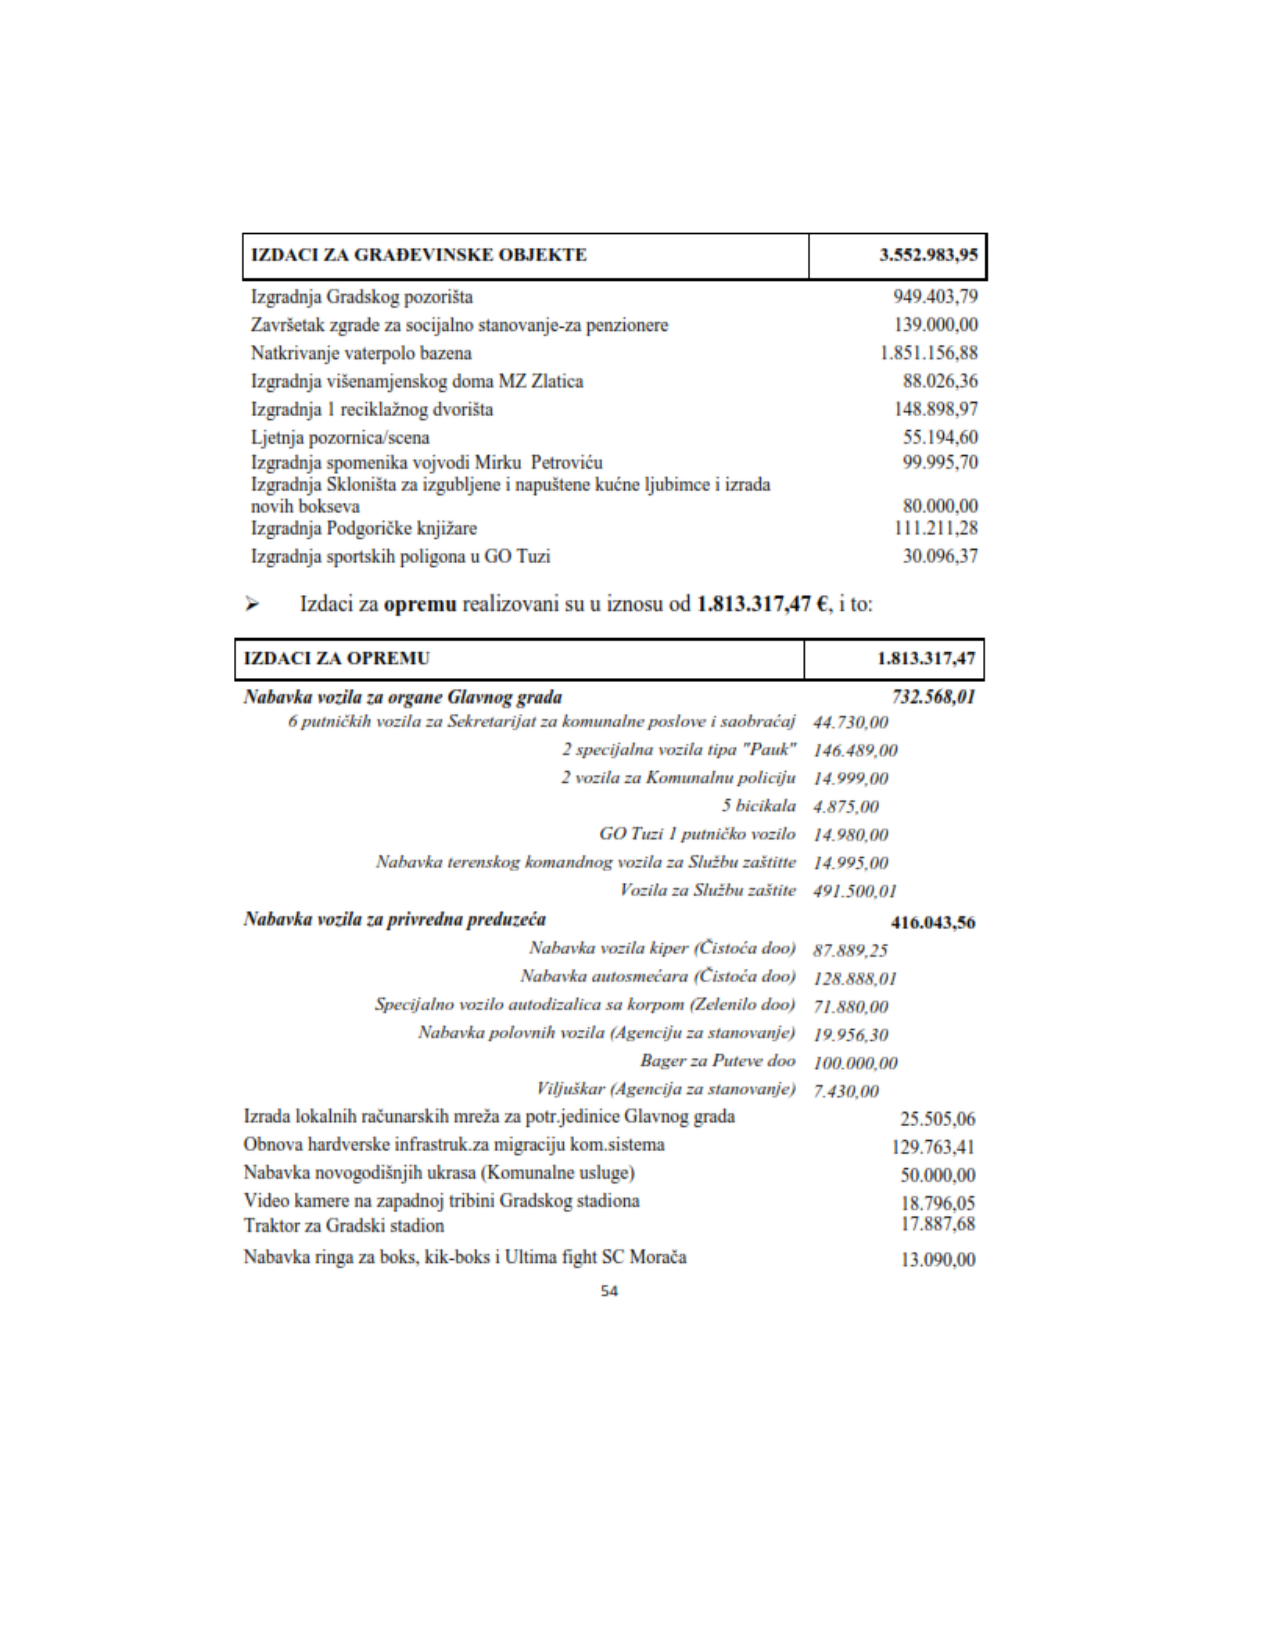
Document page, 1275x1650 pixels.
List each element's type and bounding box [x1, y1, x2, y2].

picture [147, 147, 1065, 1323]
